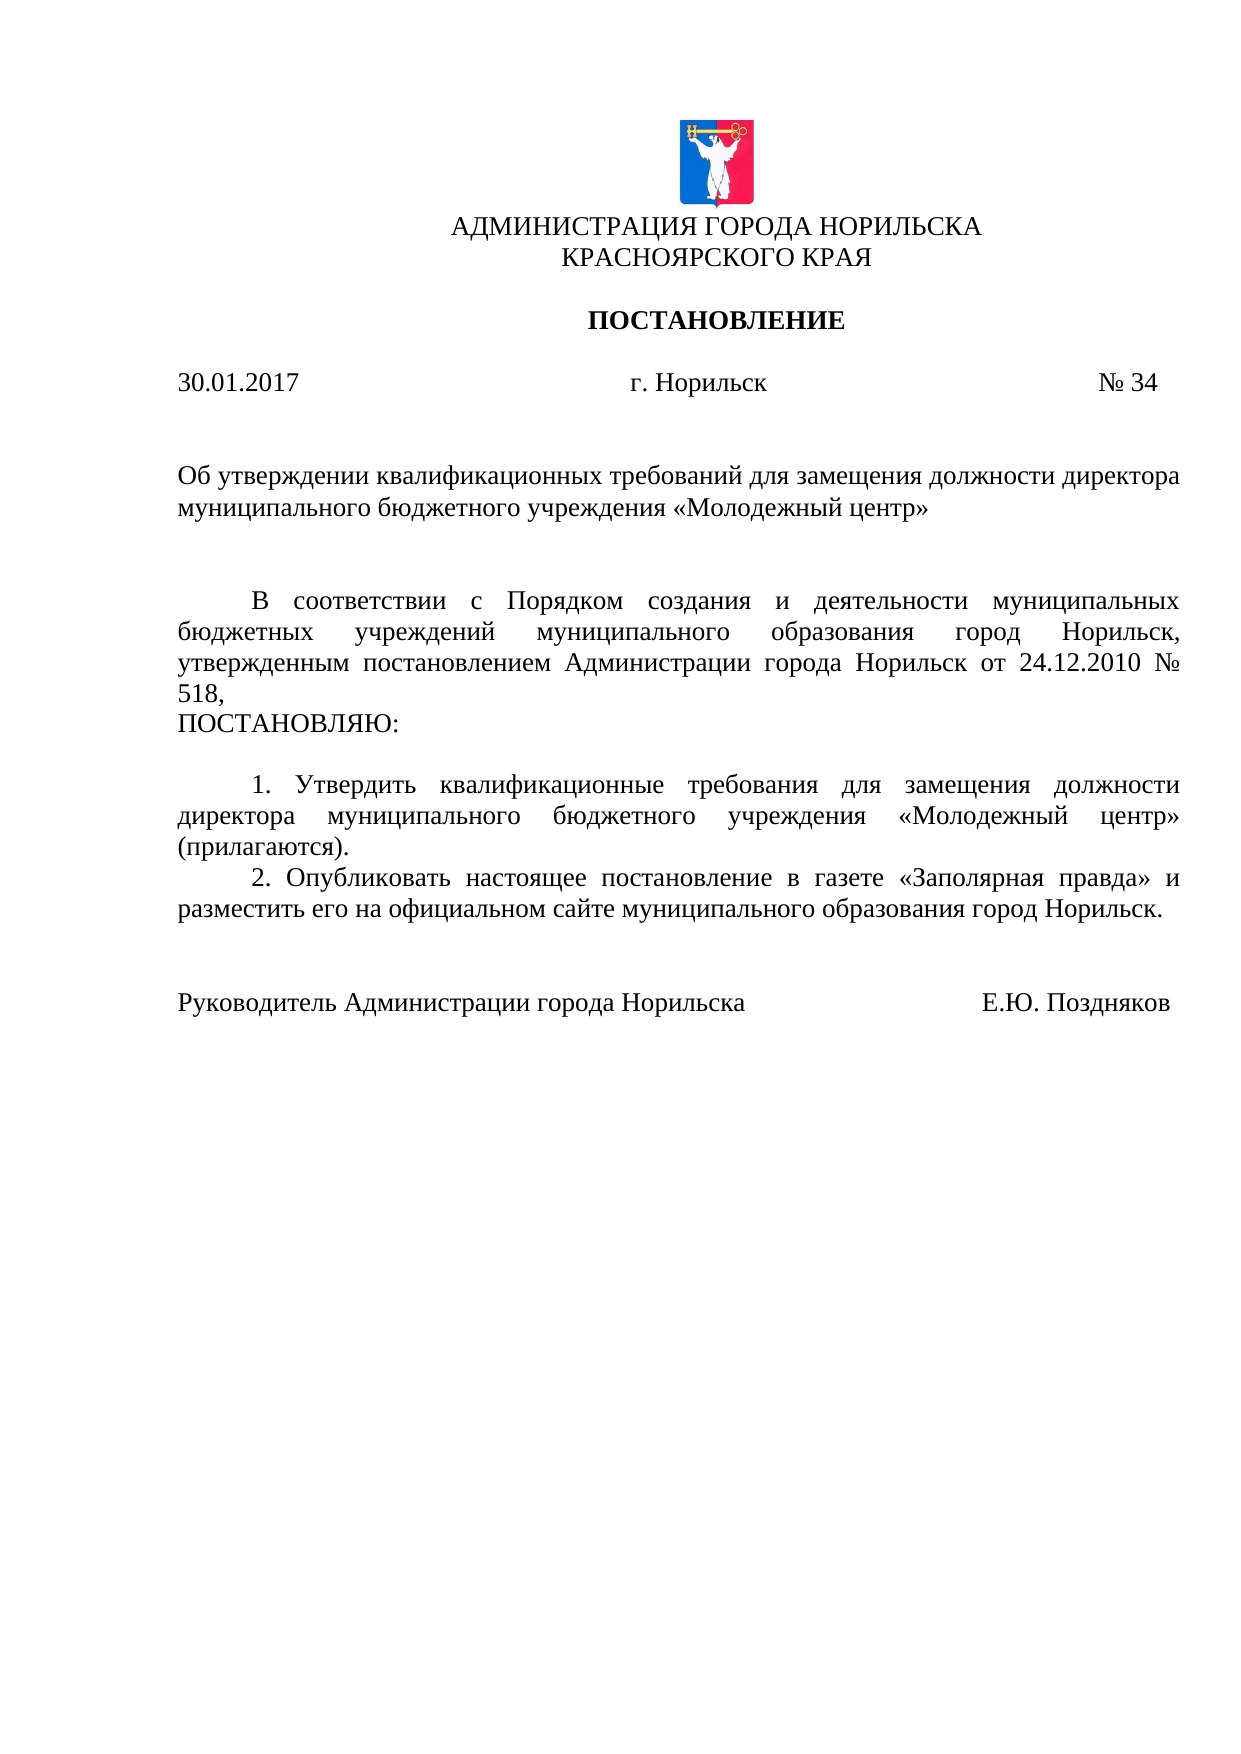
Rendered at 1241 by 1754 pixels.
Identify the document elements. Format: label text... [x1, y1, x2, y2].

picture [678, 118, 755, 211]
text 30.01.2017 г. Норильск № 34 [177, 366, 1181, 397]
text КРАСНОЯРСКОГО КРАЯ [177, 241, 1181, 273]
text ПОСТАНОВЛЕНИЕ [177, 304, 1181, 335]
text В соответствии с Порядком создания и деятельности муниципальных бюджетных учреждений муниципального образования город Норильск, утвержденным постановлением Администрации города Норильск от 24.12.2010 № 518, [177, 584, 1181, 709]
text Руководитель Администрации города Норильска Е.Ю. Поздняков [177, 986, 1181, 1017]
text АДМИНИСТРАЦИЯ ГОРОДА НОРИЛЬСКА [177, 210, 1181, 241]
text 1. Утвердить квалификационные требования для замещения должности директора муниципального бюджетного учреждения «Молодежный центр» (прилагаются). [177, 768, 1181, 861]
text 2. Опубликовать настоящее постановление в газете «Заполярная правда» и разместить его на официальном сайте муниципального образования город Норильск. [177, 861, 1181, 923]
text ПОСТАНОВЛЯЮ: [177, 709, 1181, 738]
text Об утверждении квалификационных требований для замещения должности директора муниципального бюджетного учреждения «Молодежный центр» [177, 459, 1181, 522]
